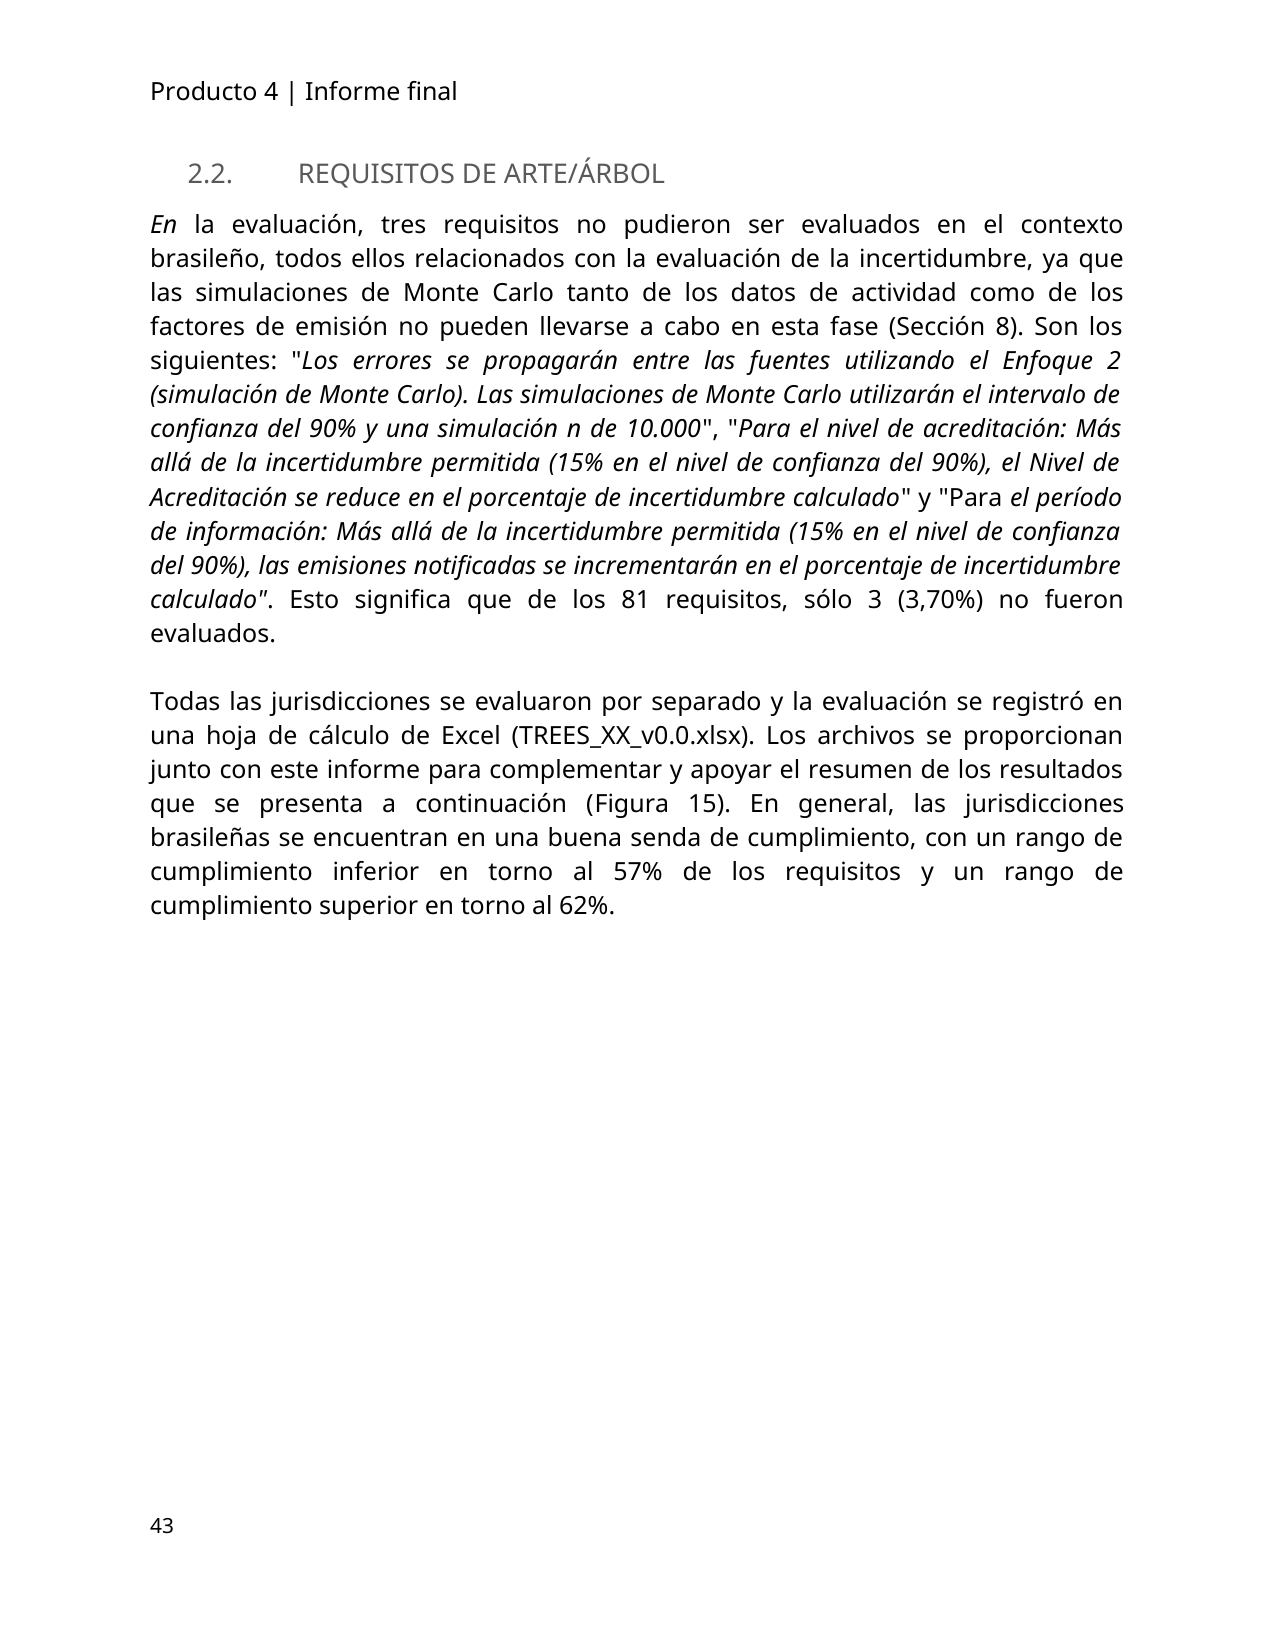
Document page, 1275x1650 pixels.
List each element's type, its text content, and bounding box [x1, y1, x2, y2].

text En la evaluación, tres requisitos no pudieron ser evaluados en el contexto brasileño, todos ellos relacionados con la evaluación de la incertidumbre, ya que las simulaciones de Monte Carlo tanto de los datos de actividad como de los factores de emisión no pueden llevarse a cabo en esta fase (Sección 8). Son los siguientes: "Los errores se propagarán entre las fuentes utilizando el Enfoque 2 (simulación de Monte Carlo). Las simulaciones de Monte Carlo utilizarán el intervalo de confianza del 90% y una simulación n de 10.000", "Para el nivel de acreditación: Más allá de la incertidumbre permitida (15% en el nivel de confianza del 90%), el Nivel de Acreditación se reduce en el porcentaje de incertidumbre calculado" y "Para el período de información: Más allá de la incertidumbre permitida (15% en el nivel de confianza del 90%), las emisiones notificadas se incrementarán en el porcentaje de incertidumbre calculado". Esto significa que de los 81 requisitos, sólo 3 (3,70%) no fueron evaluados. [150, 207, 1125, 649]
subtitle REQUISITOS DE ARTE/ÁRBOL [187, 154, 1125, 191]
